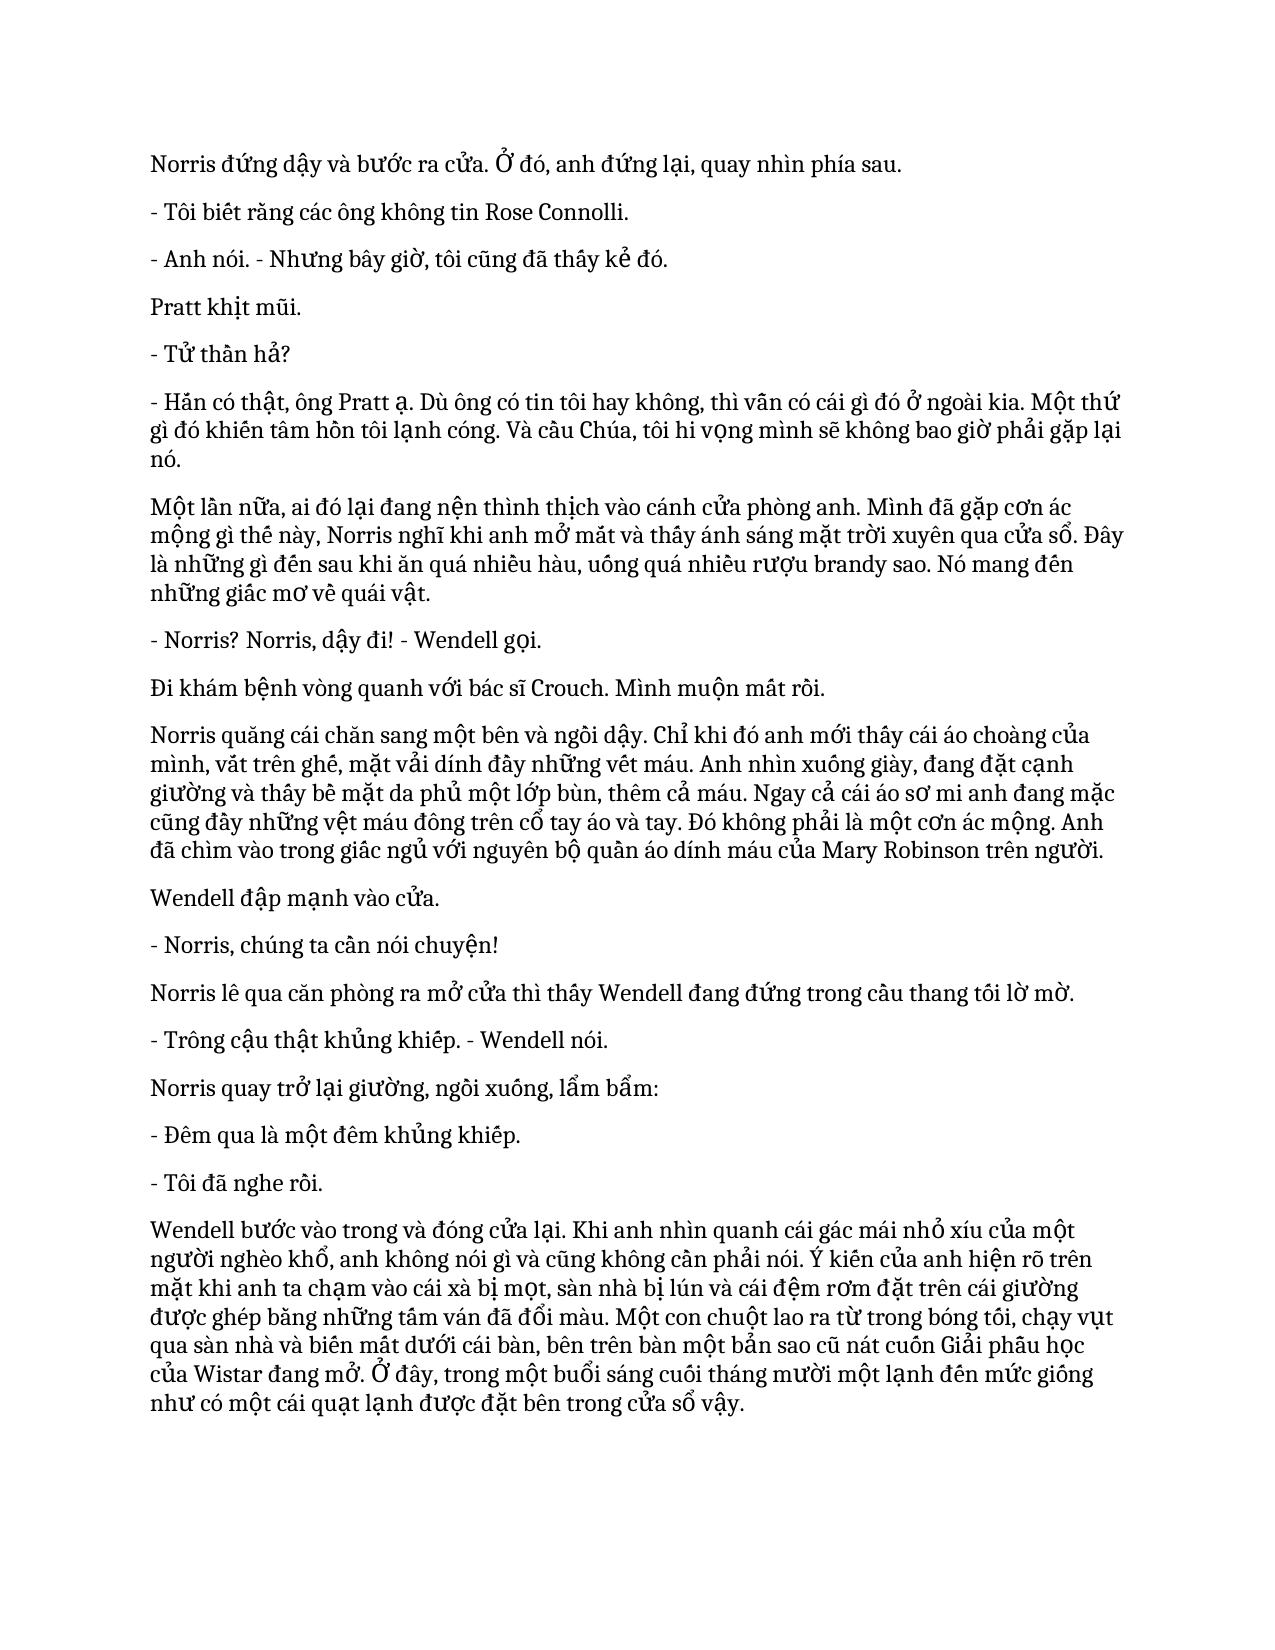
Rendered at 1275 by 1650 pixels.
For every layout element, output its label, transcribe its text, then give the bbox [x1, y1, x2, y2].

text - Đêm qua là một đêm khủng khiếp. [150, 1121, 1125, 1150]
text Wendell bước vào trong và đóng cửa lại. Khi anh nhìn quanh cái gác mái nhỏ xíu của một người nghèo khổ, anh không nói gì và cũng không cần phải nói. Ý kiến của anh hiện rõ trên mặt khi anh ta chạm vào cái xà bị mọt, sàn nhà bị lún và cái đệm rơm đặt trên cái giường được ghép bằng những tấm ván đã đổi màu. Một con chuột lao ra từ trong bóng tối, chạy vụt qua sàn nhà và biến mất dưới cái bàn, bên trên bàn một bản sao cũ nát cuốn Giải phẫu học của Wistar đang mở. Ở đây, trong một buổi sáng cuối tháng mười một lạnh đến mức giống như có một cái quạt lạnh được đặt bên trong cửa sổ vậy. [150, 1216, 1125, 1417]
text - Norris? Norris, dậy đi! - Wendell gọi. [150, 626, 1125, 655]
text - Anh nói. - Nhưng bây giờ, tôi cũng đã thấy kẻ đó. [150, 245, 1125, 274]
text Norris quay trở lại giường, ngồi xuống, lẩm bẩm: [150, 1074, 1125, 1102]
text - Tử thần hả? [150, 340, 1125, 369]
text - Hắn có thật, ông Pratt ạ. Dù ông có tin tôi hay không, thì vẫn có cái gì đó ở ngoài kia. Một thứ gì đó khiến tâm hồn tôi lạnh cóng. Và cầu Chúa, tôi hi vọng mình sẽ không bao giờ phải gặp lại nó. [150, 387, 1125, 474]
text Một lần nữa, ai đó lại đang nện thình thịch vào cánh cửa phòng anh. Mình đã gặp cơn ác mộng gì thế này, Norris nghĩ khi anh mở mắt và thấy ánh sáng mặt trời xuyên qua cửa sổ. Đây là những gì đến sau khi ăn quá nhiều hàu, uống quá nhiều rượu brandy sao. Nó mang đến những giấc mơ về quái vật. [150, 492, 1125, 607]
text Wendell đập mạnh vào cửa. [150, 884, 1125, 912]
text - Norris, chúng ta cần nói chuyện! [150, 931, 1125, 960]
text - Tôi biết rằng các ông không tin Rose Connolli. [150, 197, 1125, 226]
text Norris lê qua căn phòng ra mở cửa thì thấy Wendell đang đứng trong cầu thang tối lờ mờ. [150, 979, 1125, 1007]
text Đi khám bệnh vòng quanh với bác sĩ Crouch. Mình muộn mất rồi. [150, 674, 1125, 702]
text - Trông cậu thật khủng khiếp. - Wendell nói. [150, 1026, 1125, 1055]
text Pratt khịt mũi. [150, 292, 1125, 321]
text - Tôi đã nghe rồi. [150, 1169, 1125, 1197]
text Norris quăng cái chăn sang một bên và ngồi dậy. Chỉ khi đó anh mới thấy cái áo choàng của mình, vắt trên ghế, mặt vải dính đầy những vết máu. Anh nhìn xuống giày, đang đặt cạnh giường và thấy bề mặt da phủ một lớp bùn, thêm cả máu. Ngay cả cái áo sơ mi anh đang mặc cũng đầy những vệt máu đông trên cổ tay áo và tay. Đó không phải là một cơn ác mộng. Anh đã chìm vào trong giấc ngủ với nguyên bộ quần áo dính máu của Mary Robinson trên người. [150, 721, 1125, 865]
text Norris đứng dậy và bước ra cửa. Ở đó, anh đứng lại, quay nhìn phía sau. [150, 150, 1125, 179]
